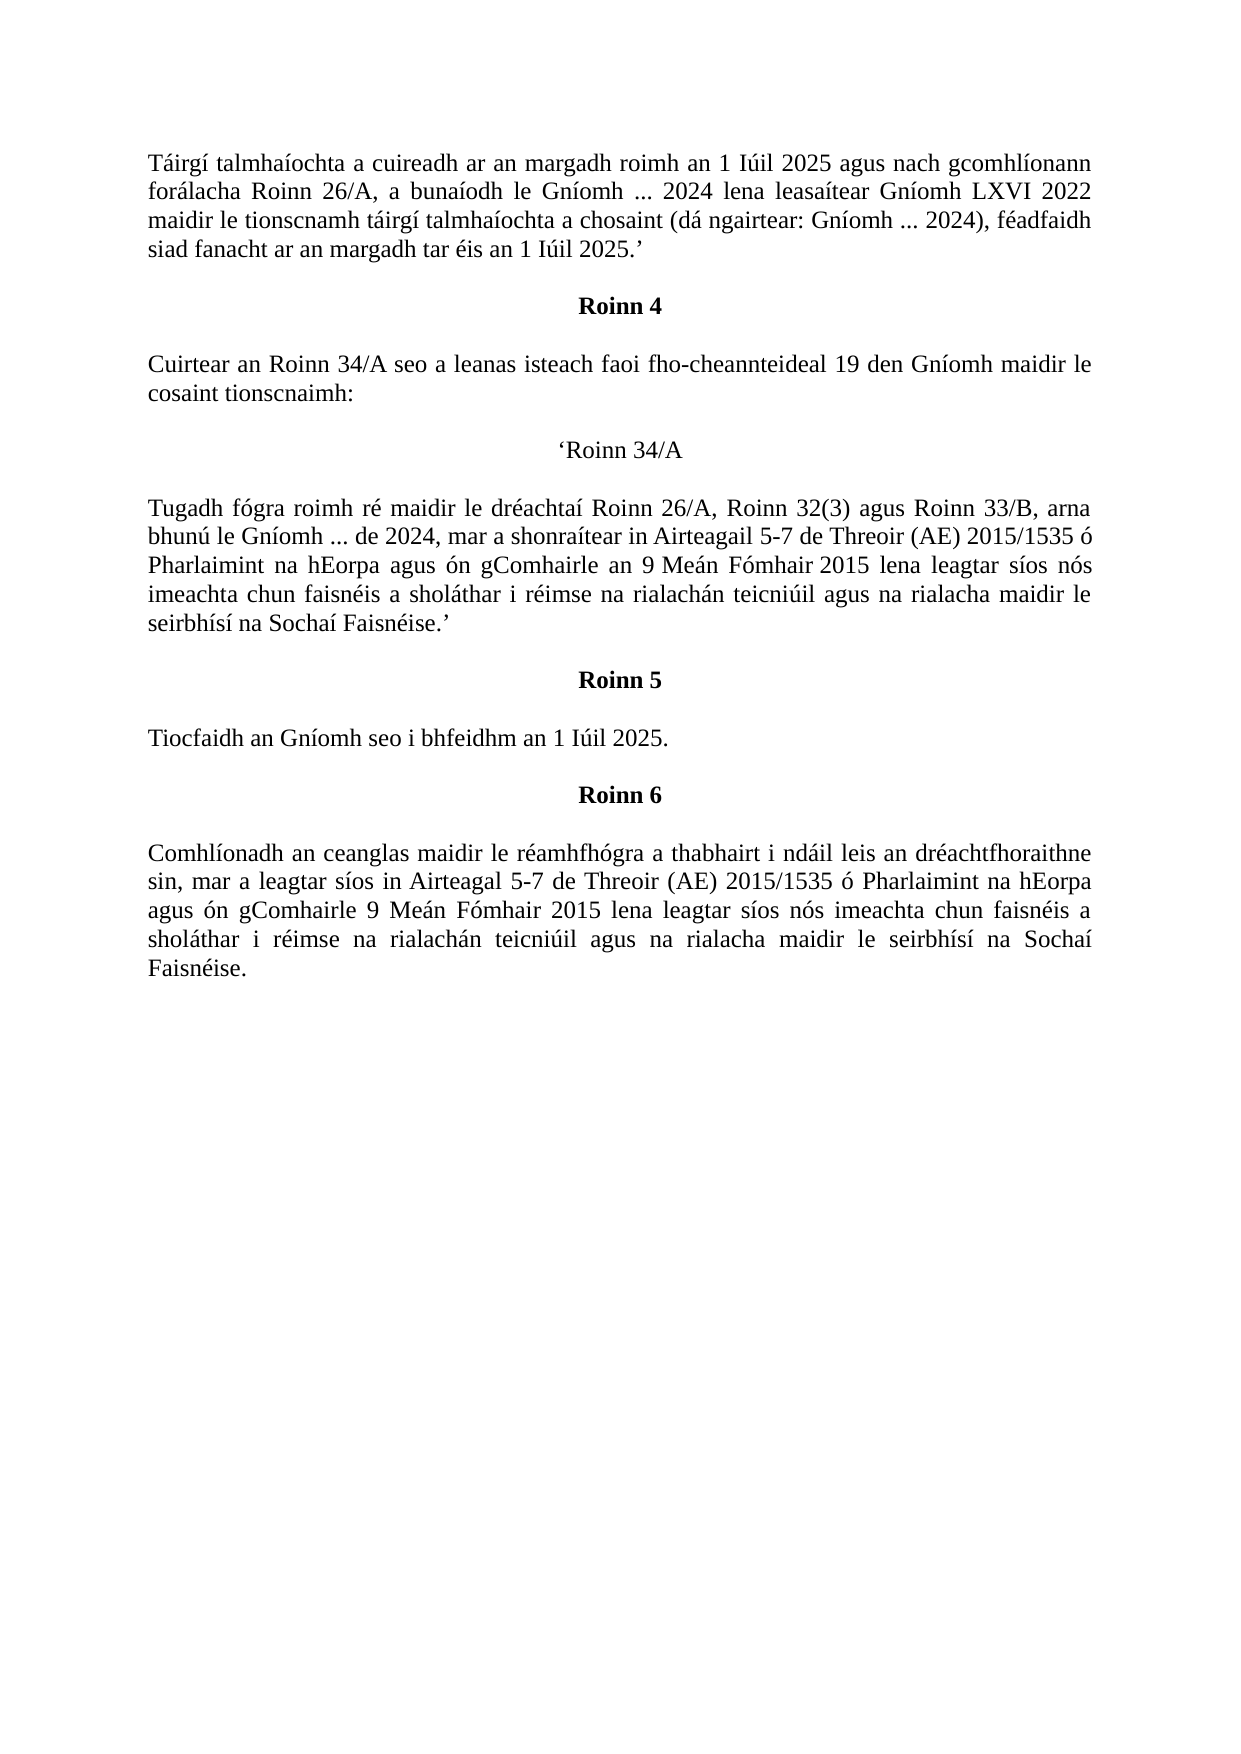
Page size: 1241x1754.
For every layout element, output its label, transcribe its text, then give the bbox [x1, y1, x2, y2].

text Comhlíonadh an ceanglas maidir le réamhfhógra a thabhairt i ndáil leis an dréachtfhoraithne sin, mar a leagtar síos in Airteagal 5-7 de Threoir (AE) 2015/1535 ó Pharlaimint na hEorpa agus ón gComhairle 9 Meán Fómhair 2015 lena leagtar síos nós imeachta chun faisnéis a sholáthar i réimse na rialachán teicniúil agus na rialacha maidir le seirbhísí na Sochaí Faisnéise. [148, 838, 1093, 981]
text Roinn 5 [148, 665, 1093, 694]
text Táirgí talmhaíochta a cuireadh ar an margadh roimh an 1 Iúil 2025 agus nach gcomhlíonann forálacha Roinn 26/A, a bunaíodh le Gníomh ... 2024 lena leasaítear Gníomh LXVI 2022 maidir le tionscnamh táirgí talmhaíochta a chosaint (dá ngairtear: Gníomh ... 2024), féadfaidh siad fanacht ar an margadh tar éis an 1 Iúil 2025.’ [148, 148, 1093, 263]
text Tiocfaidh an Gníomh seo i bhfeidhm an 1 Iúil 2025. [148, 723, 1093, 751]
text Tugadh fógra roimh ré maidir le dréachtaí Roinn 26/A, Roinn 32(3) agus Roinn 33/B, arna bhunú le Gníomh ... de 2024, mar a shonraítear in Airteagail 5-7 de Threoir (AE) 2015/1535 ó Pharlaimint na hEorpa agus ón gComhairle an 9 Meán Fómhair 2015 lena leagtar síos nós imeachta chun faisnéis a sholáthar i réimse na rialachán teicniúil agus na rialacha maidir le seirbhísí na Sochaí Faisnéise.’ [148, 493, 1093, 636]
text Roinn 6 [148, 780, 1093, 809]
text Roinn 4 [148, 291, 1093, 320]
text Cuirtear an Roinn 34/A seo a leanas isteach faoi fho-cheannteideal 19 den Gníomh maidir le cosaint tionscnaimh: [148, 349, 1093, 406]
text ‘Roinn 34/A [148, 435, 1093, 464]
